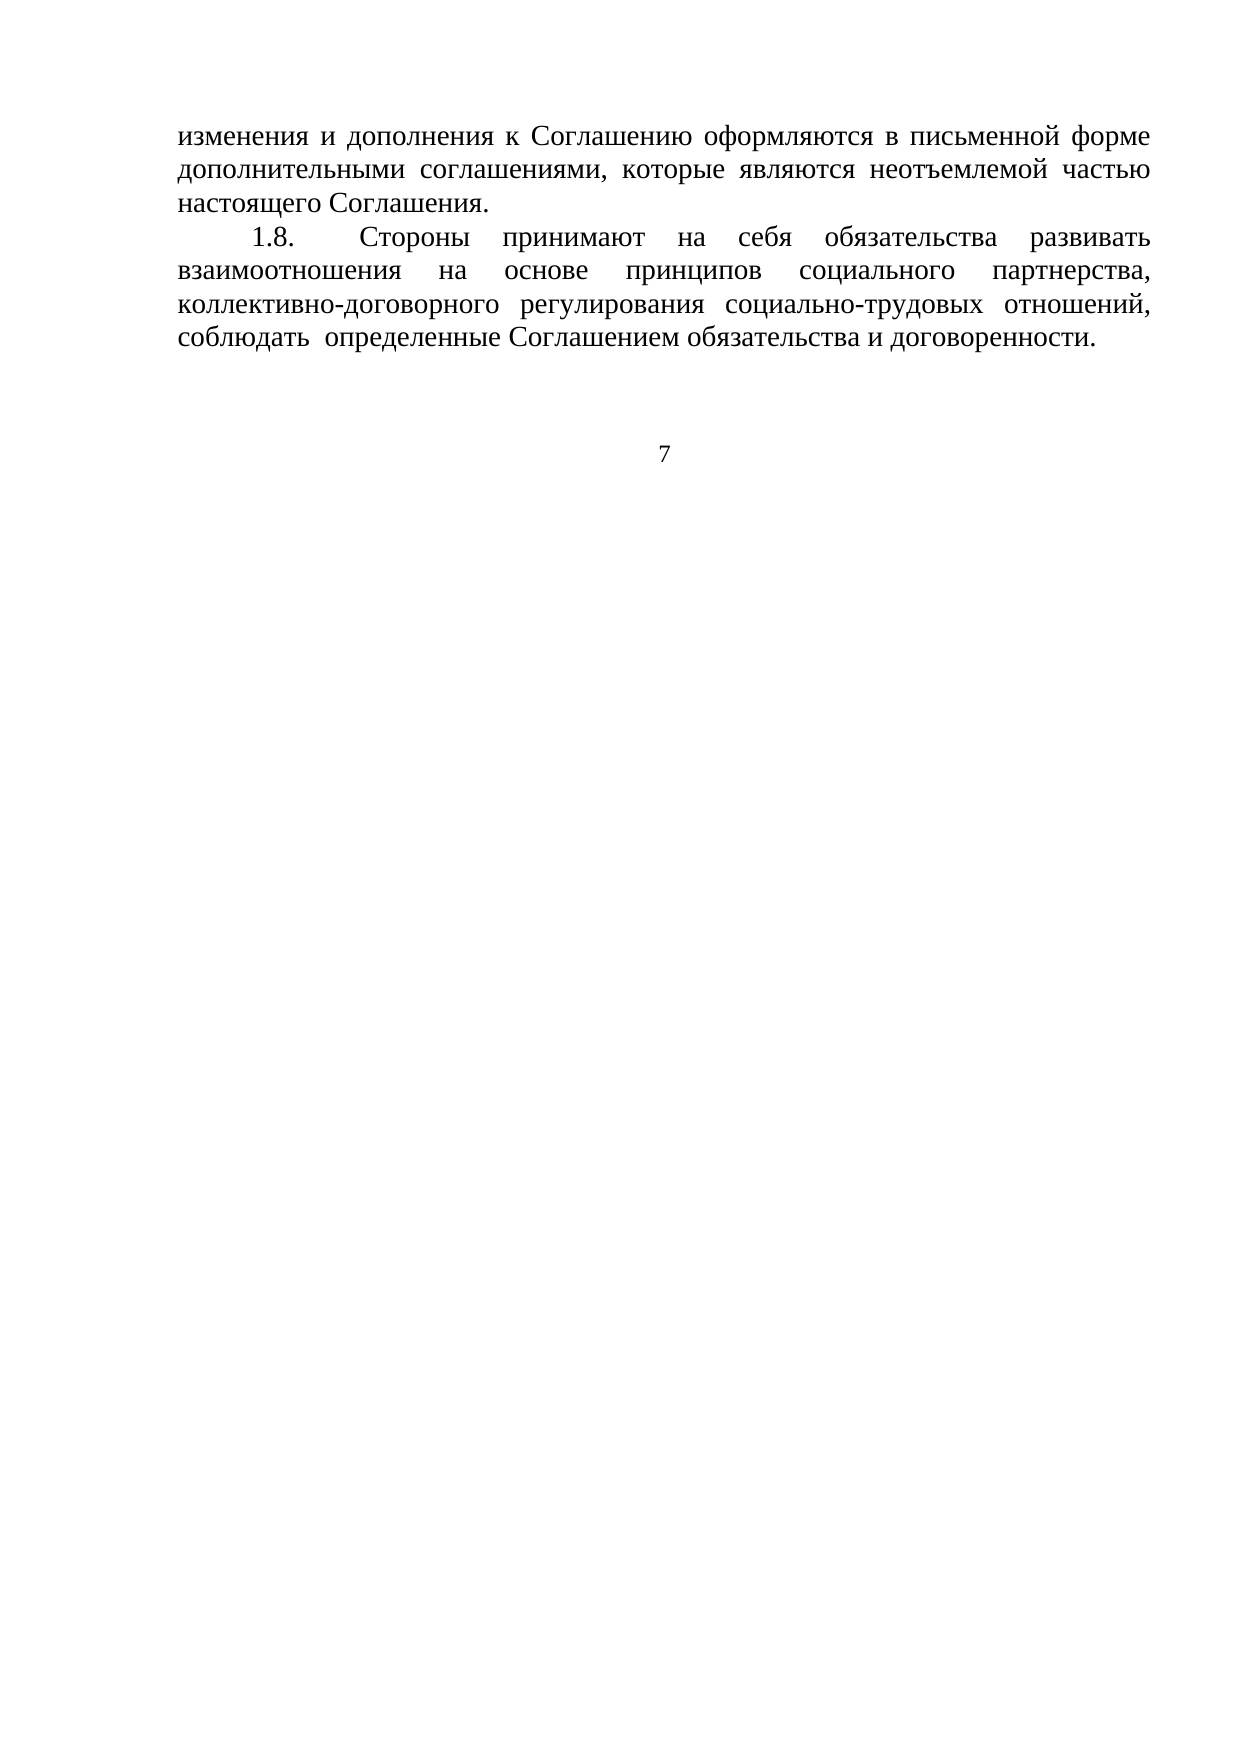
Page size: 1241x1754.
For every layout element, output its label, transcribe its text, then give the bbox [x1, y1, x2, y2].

list 1.7. Стороны вправе вносить изменения и дополнения в настоящее Соглашение на основе взаимной договоренности. Принятые Сторонами изменения и дополнения к Соглашению оформляются в письменной форме дополнительными соглашениями, которые являются неотъемлемой частью настоящего Соглашения. [177, 118, 1152, 219]
list 1.8. Стороны принимают на себя обязательства развивать взаимоотношения на основе принципов социального партнерства, коллективно-договорного регулирования социально-трудовых отношений, соблюдать определенные Соглашением обязательства и договоренности. [177, 219, 1152, 353]
